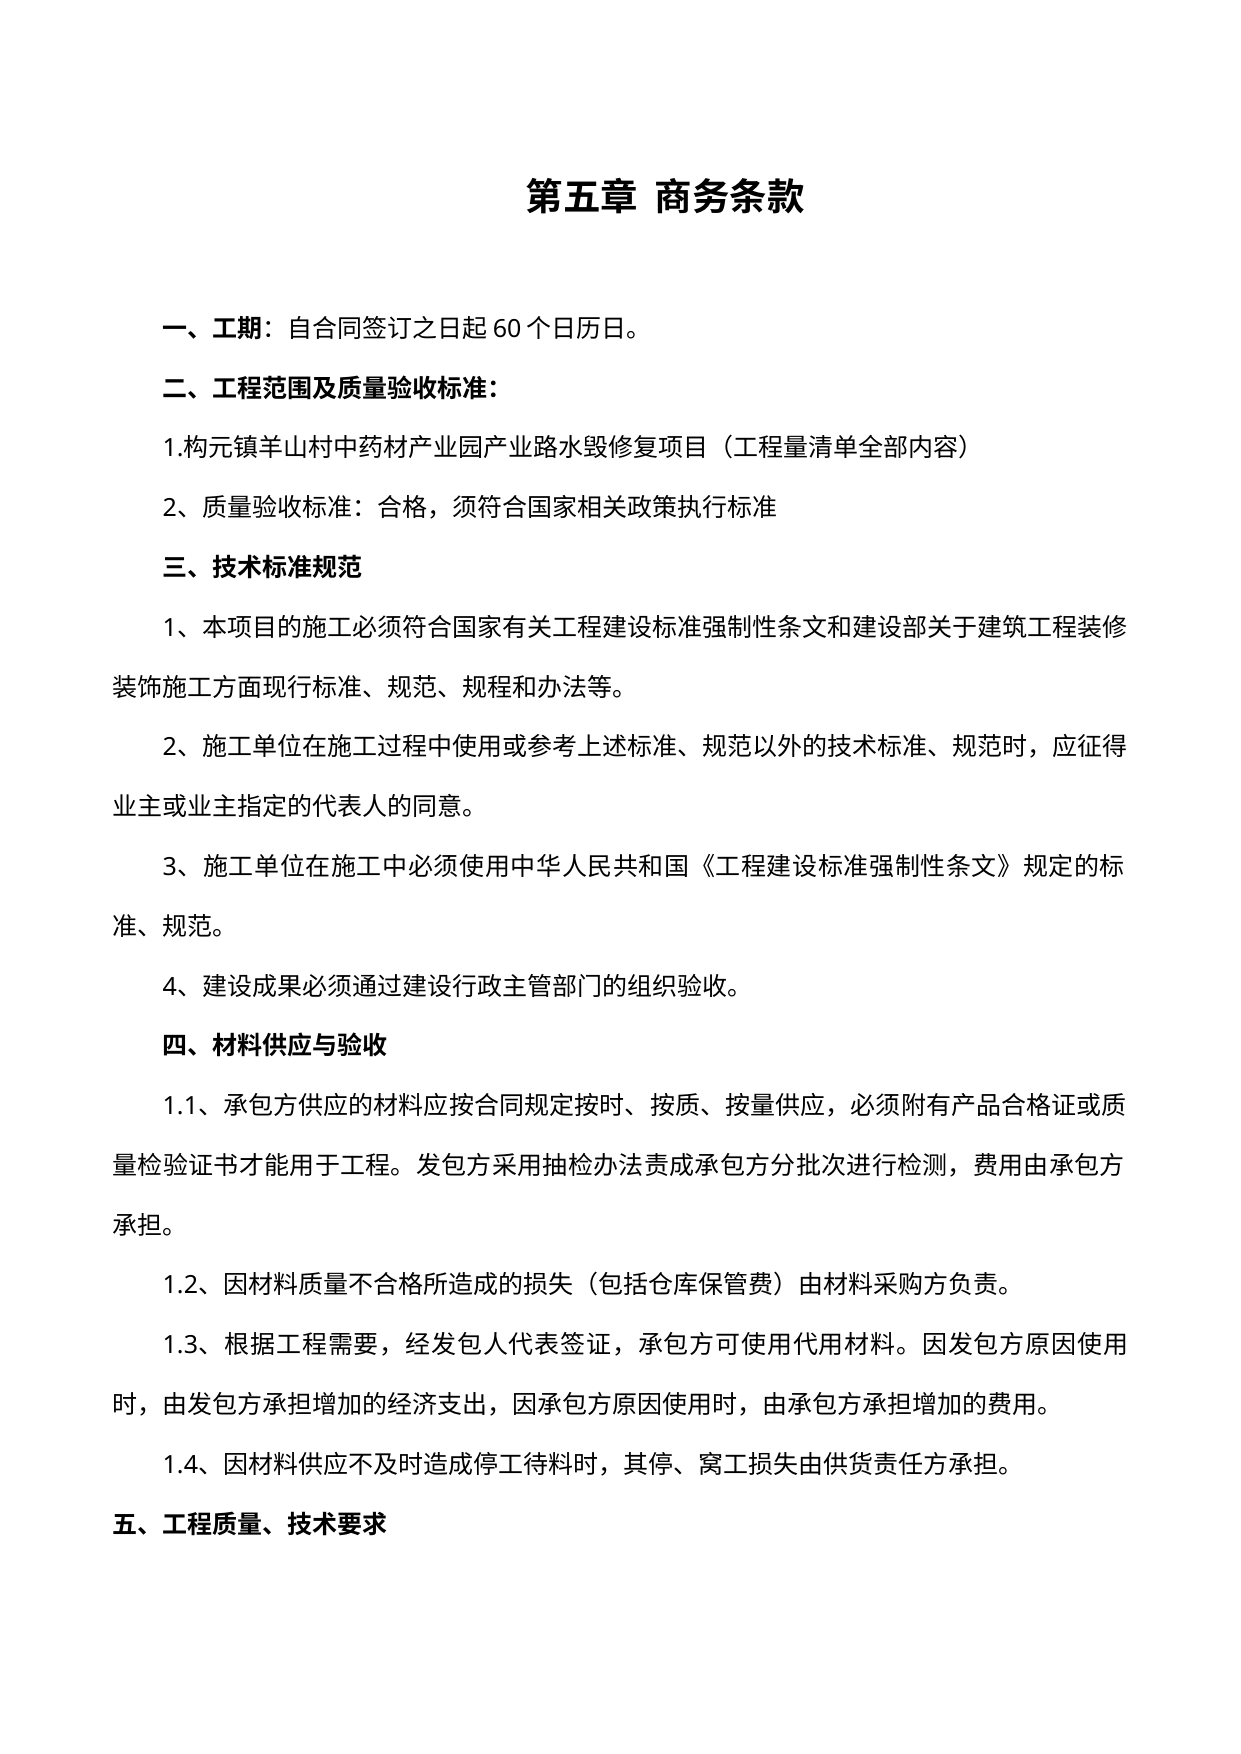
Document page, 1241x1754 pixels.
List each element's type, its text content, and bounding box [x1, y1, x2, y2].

text 1.3、根据工程需要，经发包人代表签证，承包方可使用代用材料。因发包方原因使用时，由发包方承担增加的经济支出，因承包方原因使用时，由承包方承担增加的费用。 [112, 1325, 1128, 1421]
text 4、建设成果必须通过建设行政主管部门的组织验收。 [112, 966, 1128, 1002]
text 1、本项目的施工必须符合国家有关工程建设标准强制性条文和建设部关于建筑工程装修装饰施工方面现行标准、规范、规程和办法等。 [112, 607, 1128, 703]
text 3、施工单位在施工中必须使用中华人民共和国《工程建设标准强制性条文》规定的标准、规范。 [112, 846, 1128, 942]
text 第五章 商务条款 [112, 162, 1128, 227]
text 一、工期：自合同签订之日起60个日历日。 [112, 308, 1128, 344]
text 二、工程范围及质量验收标准： [112, 368, 1128, 404]
text 三、技术标准规范 [112, 547, 1128, 584]
list 五、工程质量、技术要求 [112, 1504, 1128, 1540]
text 1.2、因材料质量不合格所造成的损失（包括仓库保管费）由材料采购方负责。 [112, 1265, 1128, 1301]
text 四、材料供应与验收 [112, 1026, 1128, 1062]
text 1.1、承包方供应的材料应按合同规定按时、按质、按量供应，必须附有产品合格证或质量检验证书才能用于工程。发包方采用抽检办法责成承包方分批次进行检测，费用由承包方承担。 [112, 1086, 1128, 1241]
text 2、施工单位在施工过程中使用或参考上述标准、规范以外的技术标准、规范时，应征得业主或业主指定的代表人的同意。 [112, 727, 1128, 823]
text 1.构元镇羊山村中药材产业园产业路水毁修复项目（工程量清单全部内容） [112, 428, 1128, 464]
text 1.4、因材料供应不及时造成停工待料时，其停、窝工损失由供货责任方承担。 [112, 1444, 1128, 1481]
text 2、质量验收标准：合格，须符合国家相关政策执行标准 [112, 488, 1128, 524]
